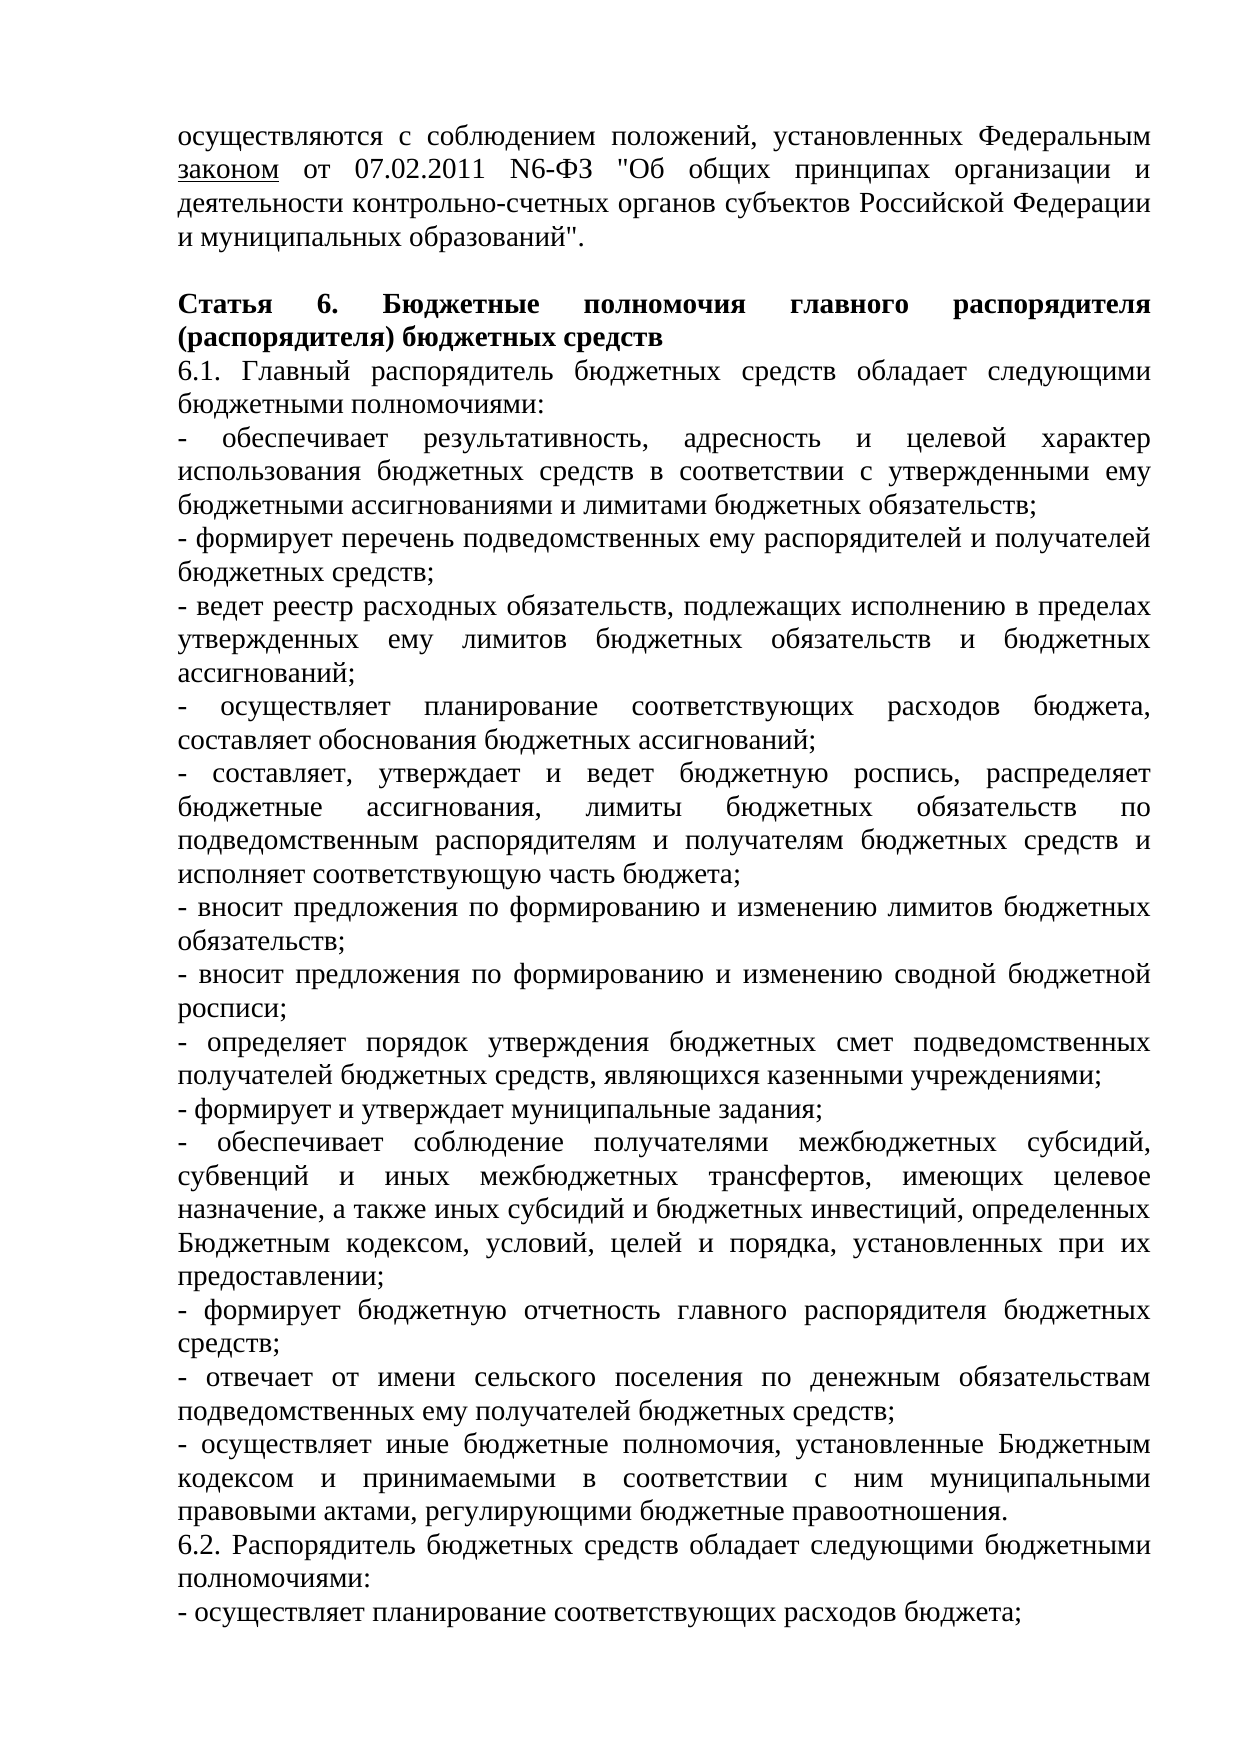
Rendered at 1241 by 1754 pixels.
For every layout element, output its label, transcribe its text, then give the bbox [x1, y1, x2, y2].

text - обеспечивает соблюдение получателями межбюджетных субсидий, субвенций и иных межбюджетных трансфертов, имеющих целевое назначение, а также иных субсидий и бюджетных инвестиций, определенных Бюджетным кодексом, условий, целей и порядка, установленных при их предоставлении; [177, 1124, 1152, 1292]
text - вносит предложения по формированию и изменению лимитов бюджетных обязательств; [177, 889, 1152, 957]
text - осуществляет планирование соответствующих расходов бюджета; [177, 1594, 1152, 1627]
text - формирует перечень подведомственных ему распорядителей и получателей бюджетных средств; [177, 521, 1152, 588]
text - ведет реестр расходных обязательств, подлежащих исполнению в пределах утвержденных ему лимитов бюджетных обязательств и бюджетных ассигнований; [177, 588, 1152, 688]
text - формирует и утверждает муниципальные задания; [177, 1091, 1152, 1124]
text - обеспечивает результативность, адресность и целевой характер использования бюджетных средств в соответствии с утвержденными ему бюджетными ассигнованиями и лимитами бюджетных обязательств; [177, 420, 1152, 521]
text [177, 118, 1152, 252]
text 6.2. Распорядитель бюджетных средств обладает следующими бюджетными полномочиями: [177, 1527, 1152, 1594]
text - составляет, утверждает и ведет бюджетную роспись, распределяет бюджетные ассигнования, лимиты бюджетных обязательств по подведомственным распорядителям и получателям бюджетных средств и исполняет соответствующую часть бюджета; [177, 755, 1152, 889]
text - осуществляет иные бюджетные полномочия, установленные Бюджетным кодексом и принимаемыми в соответствии с ним муниципальными правовыми актами, регулирующими бюджетные правоотношения. [177, 1426, 1152, 1527]
text - осуществляет планирование соответствующих расходов бюджета, составляет обоснования бюджетных ассигнований; [177, 688, 1152, 755]
text - вносит предложения по формированию и изменению сводной бюджетной росписи; [177, 957, 1152, 1024]
text 6.1. Главный распорядитель бюджетных средств обладает следующими бюджетными полномочиями: [177, 353, 1152, 420]
text - отвечает от имени сельского поселения по денежным обязательствам подведомственных ему получателей бюджетных средств; [177, 1359, 1152, 1426]
text - определяет порядок утверждения бюджетных смет подведомственных получателей бюджетных средств, являющихся казенными учреждениями; [177, 1024, 1152, 1091]
text Статья 6. Бюджетные полномочия главного распорядителя (распорядителя) бюджетных средств [177, 286, 1152, 353]
text - формирует бюджетную отчетность главного распорядителя бюджетных средств; [177, 1292, 1152, 1359]
